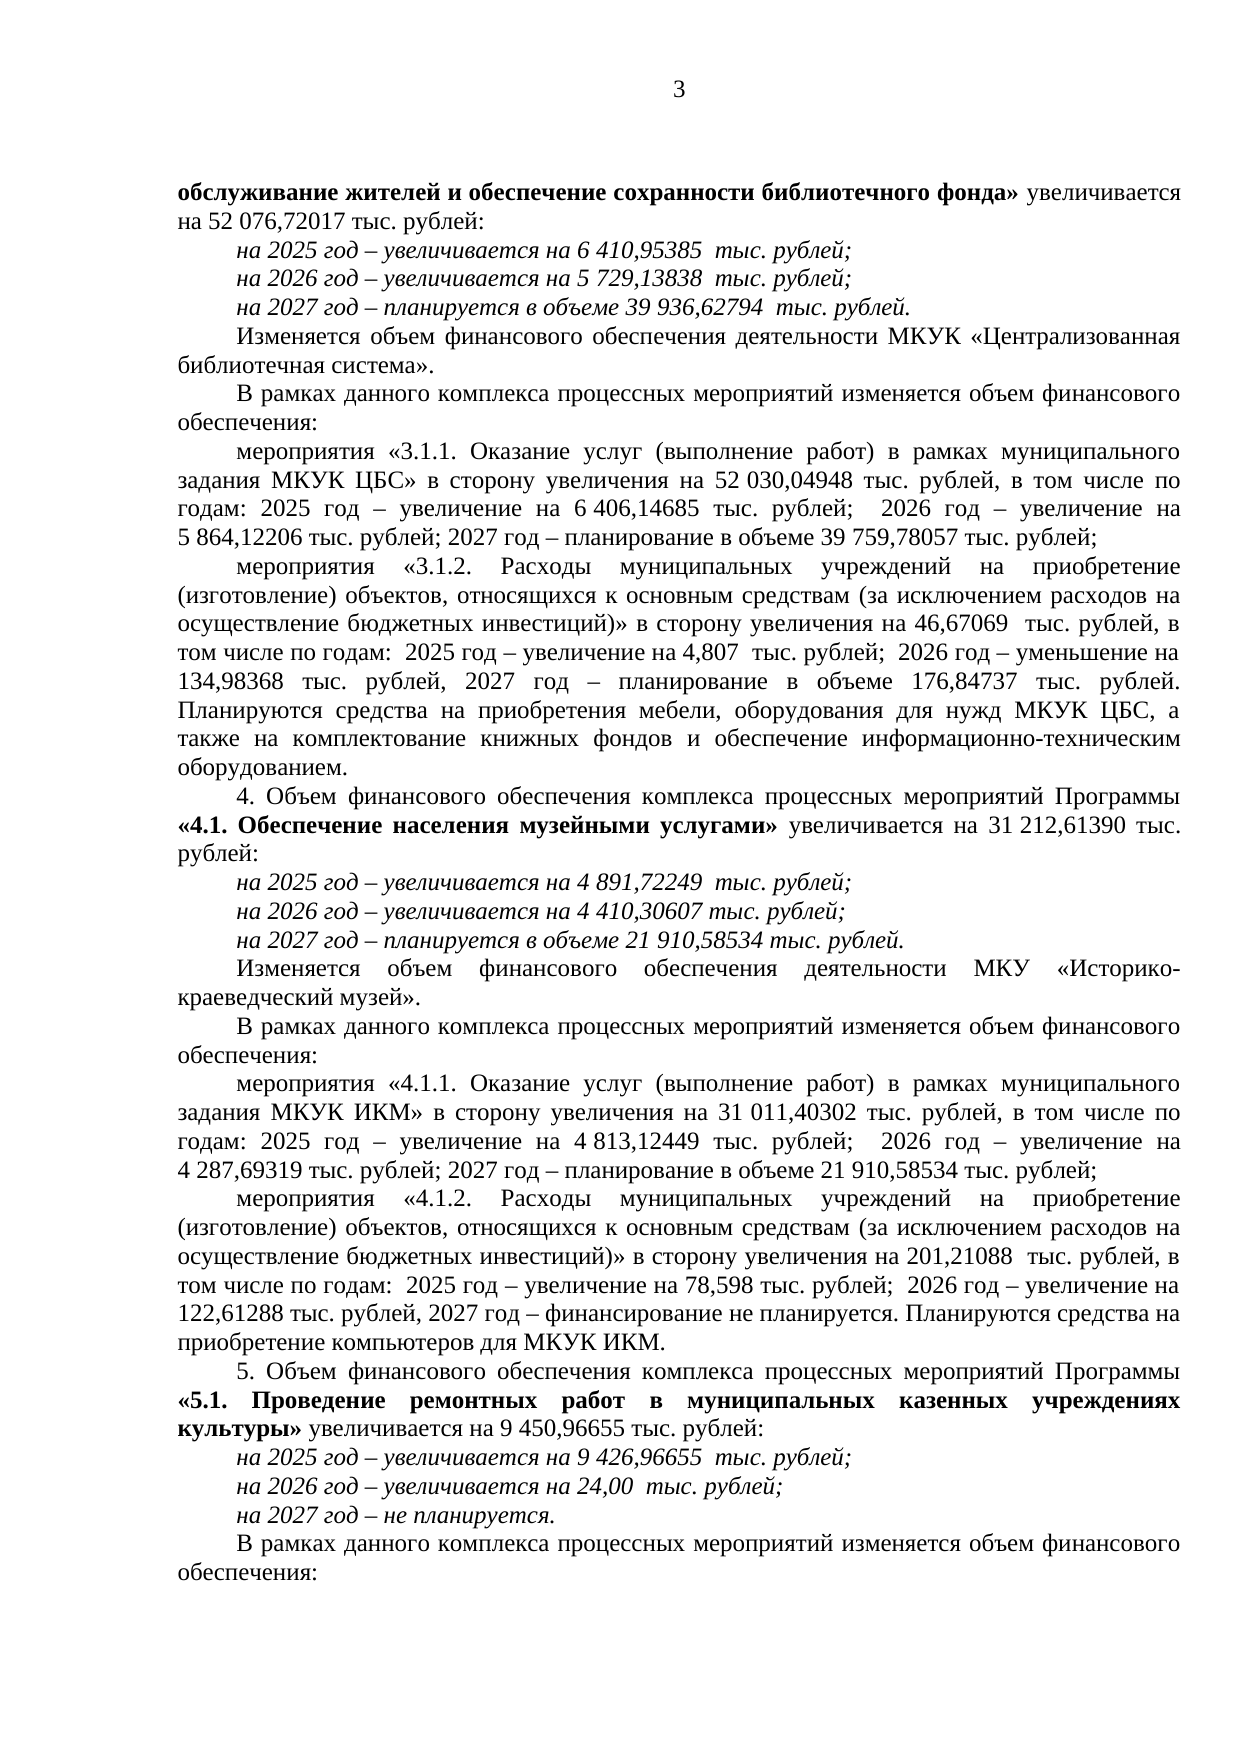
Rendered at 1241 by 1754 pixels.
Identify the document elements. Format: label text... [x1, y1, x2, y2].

text мероприятия «3.1.2. Расходы муниципальных учреждений на приобретение (изготовление) объектов, относящихся к основным средствам (за исключением расходов на осуществление бюджетных инвестиций)» в сторону увеличения на 46,67069 тыс. рублей, в том числе по годам: 2025 год – увеличение на 4,807 тыс. рублей; 2026 год – уменьшение на 134,98368 тыс. рублей, 2027 год – планирование в объеме 176,84737 тыс. рублей. Планируются средства на приобретения мебели, оборудования для нужд МКУК ЦБС, а также на комплектование книжных фондов и обеспечение информационно-техническим оборудованием. [177, 551, 1181, 781]
text на 2026 год – увеличивается на 24,00 тыс. рублей; [177, 1471, 1181, 1500]
text на 2027 год – планируется в объеме 21 910,58534 тыс. рублей. [177, 925, 1181, 953]
text Изменяется объем финансового обеспечения деятельности МКУ «Историко-краеведческий музей». [177, 953, 1181, 1011]
text 4. Объем финансового обеспечения комплекса процессных мероприятий Программы «4.1. Обеспечение населения музейными услугами» увеличивается на 31 212,61390 тыс. рублей: [177, 781, 1181, 867]
text на 2025 год – увеличивается на 4 891,72249 тыс. рублей; [177, 867, 1181, 896]
text мероприятия «3.1.1. Оказание услуг (выполнение работ) в рамках муниципального задания МКУК ЦБС» в сторону увеличения на 52 030,04948 тыс. рублей, в том числе по годам: 2025 год – увеличение на 6 406,14685 тыс. рублей; 2026 год – увеличение на 5 864,12206 тыс. рублей; 2027 год – планирование в объеме 39 759,78057 тыс. рублей; [177, 436, 1181, 551]
text на 2027 год – планируется в объеме 39 936,62794 тыс. рублей. [177, 292, 1181, 321]
text В рамках данного комплекса процессных мероприятий изменяется объем финансового обеспечения: [177, 1011, 1181, 1068]
text на 2026 год – увеличивается на 5 729,13838 тыс. рублей; [177, 263, 1181, 292]
text 5. Объем финансового обеспечения комплекса процессных мероприятий Программы «5.1. Проведение ремонтных работ в муниципальных казенных учреждениях культуры» увеличивается на 9 450,96655 тыс. рублей: [177, 1356, 1181, 1442]
text мероприятия «4.1.1. Оказание услуг (выполнение работ) в рамках муниципального задания МКУК ИКМ» в сторону увеличения на 31 011,40302 тыс. рублей, в том числе по годам: 2025 год – увеличение на 4 813,12449 тыс. рублей; 2026 год – увеличение на 4 287,69319 тыс. рублей; 2027 год – планирование в объеме 21 910,58534 тыс. рублей; [177, 1068, 1181, 1183]
text на 2025 год – увеличивается на 9 426,96655 тыс. рублей; [177, 1442, 1181, 1471]
text на 2026 год – увеличивается на 4 410,30607 тыс. рублей; [177, 896, 1181, 925]
text В рамках данного комплекса процессных мероприятий изменяется объем финансового обеспечения: [177, 1528, 1181, 1586]
text на 2027 год – не планируется. [177, 1500, 1181, 1528]
text В рамках данного комплекса процессных мероприятий изменяется объем финансового обеспечения: [177, 378, 1181, 436]
text мероприятия «4.1.2. Расходы муниципальных учреждений на приобретение (изготовление) объектов, относящихся к основным средствам (за исключением расходов на осуществление бюджетных инвестиций)» в сторону увеличения на 201,21088 тыс. рублей, в том числе по годам: 2025 год – увеличение на 78,598 тыс. рублей; 2026 год – увеличение на 122,61288 тыс. рублей, 2027 год – финансирование не планируется. Планируются средства на приобретение компьютеров для МКУК ИКМ. [177, 1183, 1181, 1356]
text Изменяется объем финансового обеспечения деятельности МКУК «Централизованная библиотечная система». [177, 321, 1181, 378]
text на 2025 год – увеличивается на 6 410,95385 тыс. рублей; [177, 235, 1181, 263]
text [177, 177, 1181, 235]
